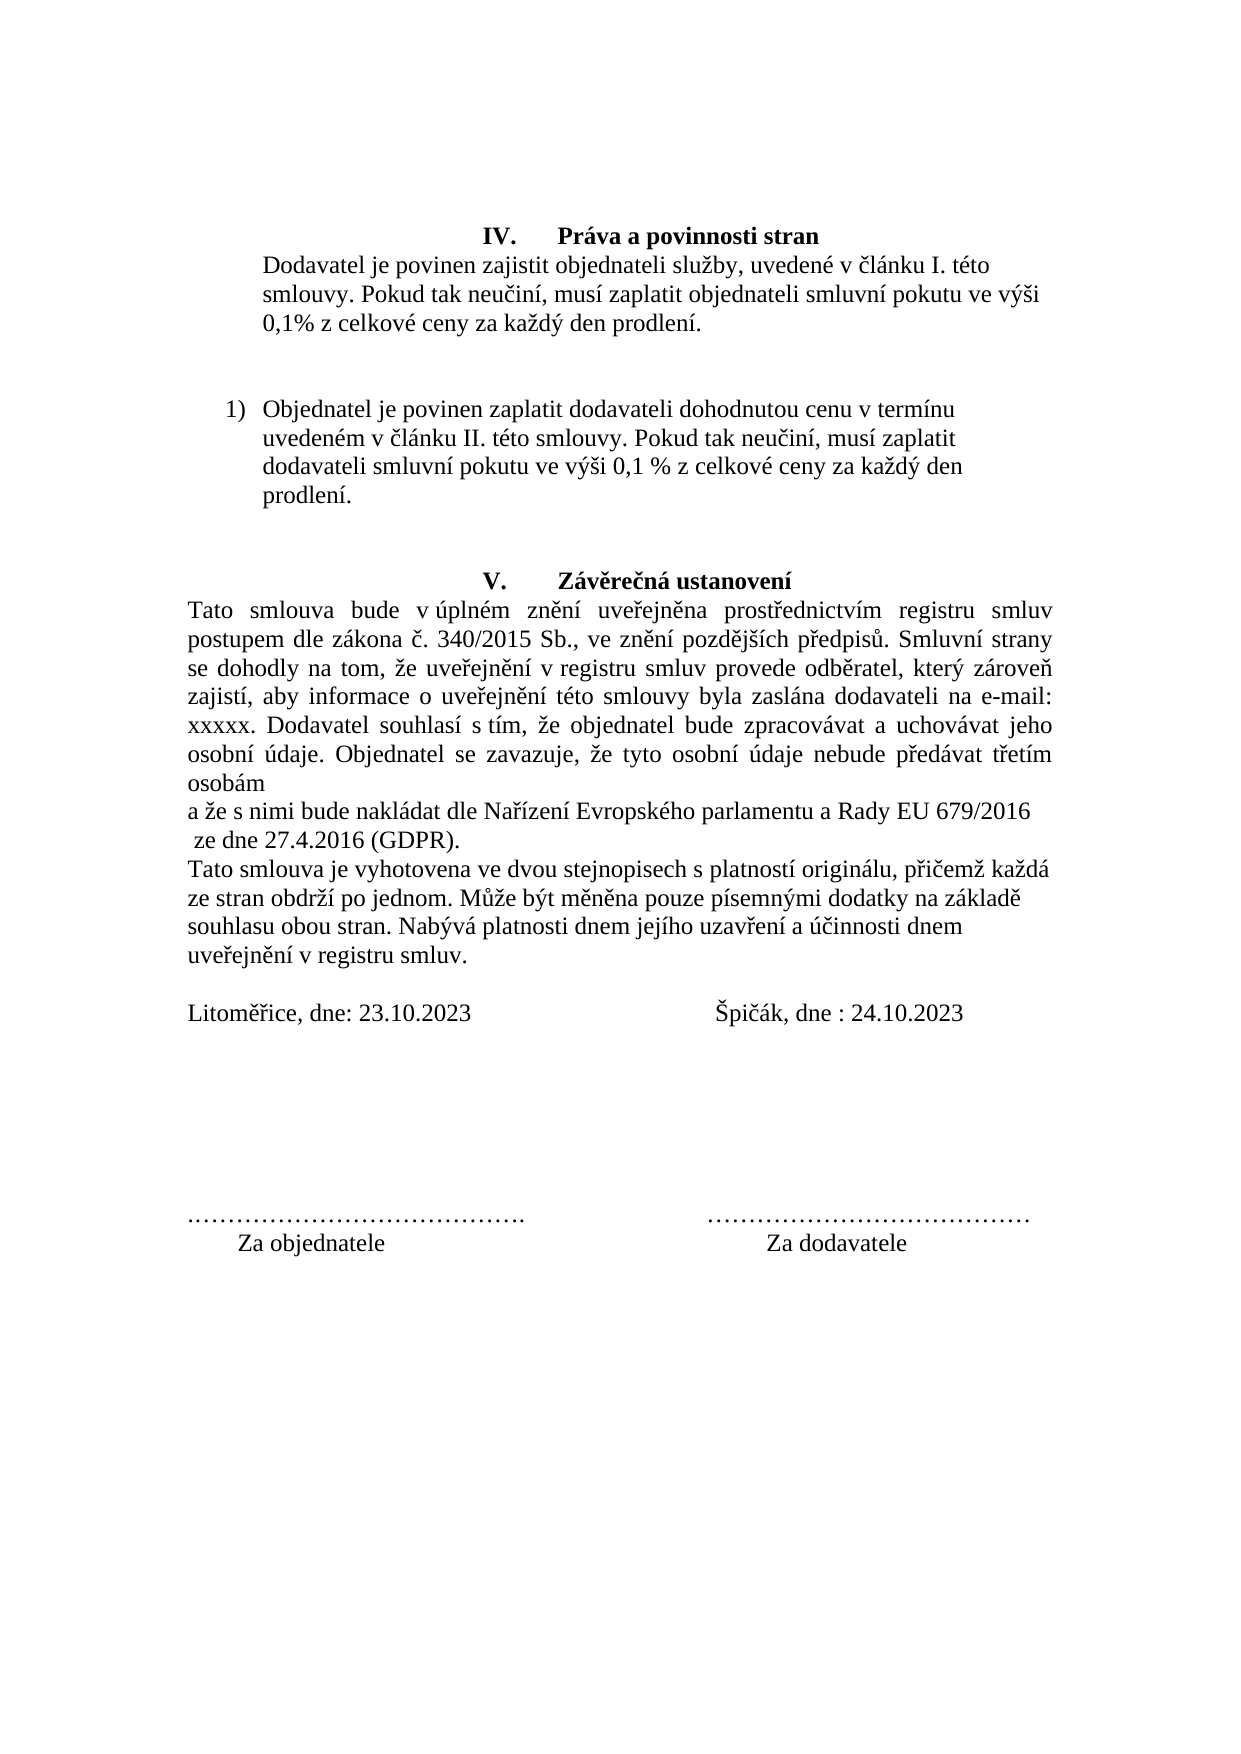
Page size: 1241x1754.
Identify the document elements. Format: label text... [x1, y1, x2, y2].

text Tato smlouva je vyhotovena ve dvou stejnopisech s platností originálu, přičemž každá ze stran obdrží po jednom. Může být měněna pouze písemnými dodatky na základě souhlasu obou stran. Nabývá platnosti dnem jejího uzavření a účinnosti dnem uveřejnění v registru smluv. [187, 854, 1053, 969]
list Závěrečná ustanovení [482, 566, 1053, 595]
list Práva a povinnosti stran [482, 221, 1053, 250]
list Dodavatel je povinen zajistit objednateli služby, uvedené v článku I. této smlouvy. Pokud tak neučiní, musí zaplatit objednateli smluvní pokutu ve výši 0,1% z celkové ceny za každý den prodlení. [262, 250, 1053, 336]
text Litoměřice, dne: 23.10.2023 Špičák, dne : 24.10.2023 [187, 998, 1053, 1026]
text .…………………………………. ………………………………… [187, 1199, 1053, 1228]
list Objednatel je povinen zaplatit dodavateli dohodnutou cenu v termínu uvedeném v článku II. této smlouvy. Pokud tak neučiní, musí zaplatit dodavateli smluvní pokutu ve výši 0,1 % z celkové ceny za každý den prodlení. [225, 394, 1053, 509]
text Tato smlouva bude v úplném znění uveřejněna prostřednictvím registru smluv postupem dle zákona č. 340/2015 Sb., ve znění pozdějších předpisů. Smluvní strany se dohodly na tom, že uveřejnění v registru smluv provede odběratel, který zároveň zajistí, aby informace o uveřejnění této smlouvy byla zaslána dodavateli na e-mail: xxxxx. Dodavatel souhlasí s tím, že objednatel bude zpracovávat a uchovávat jeho osobní údaje. Objednatel se zavazuje, že tyto osobní údaje nebude předávat třetím osobám [187, 595, 1053, 796]
text Za objednatele Za dodavatele [187, 1228, 1053, 1256]
text a že s nimi bude nakládat dle Nařízení Evropského parlamentu a Rady EU 679/2016 [187, 796, 1053, 825]
text ze dne 27.4.2016 (GDPR). [187, 825, 1053, 854]
